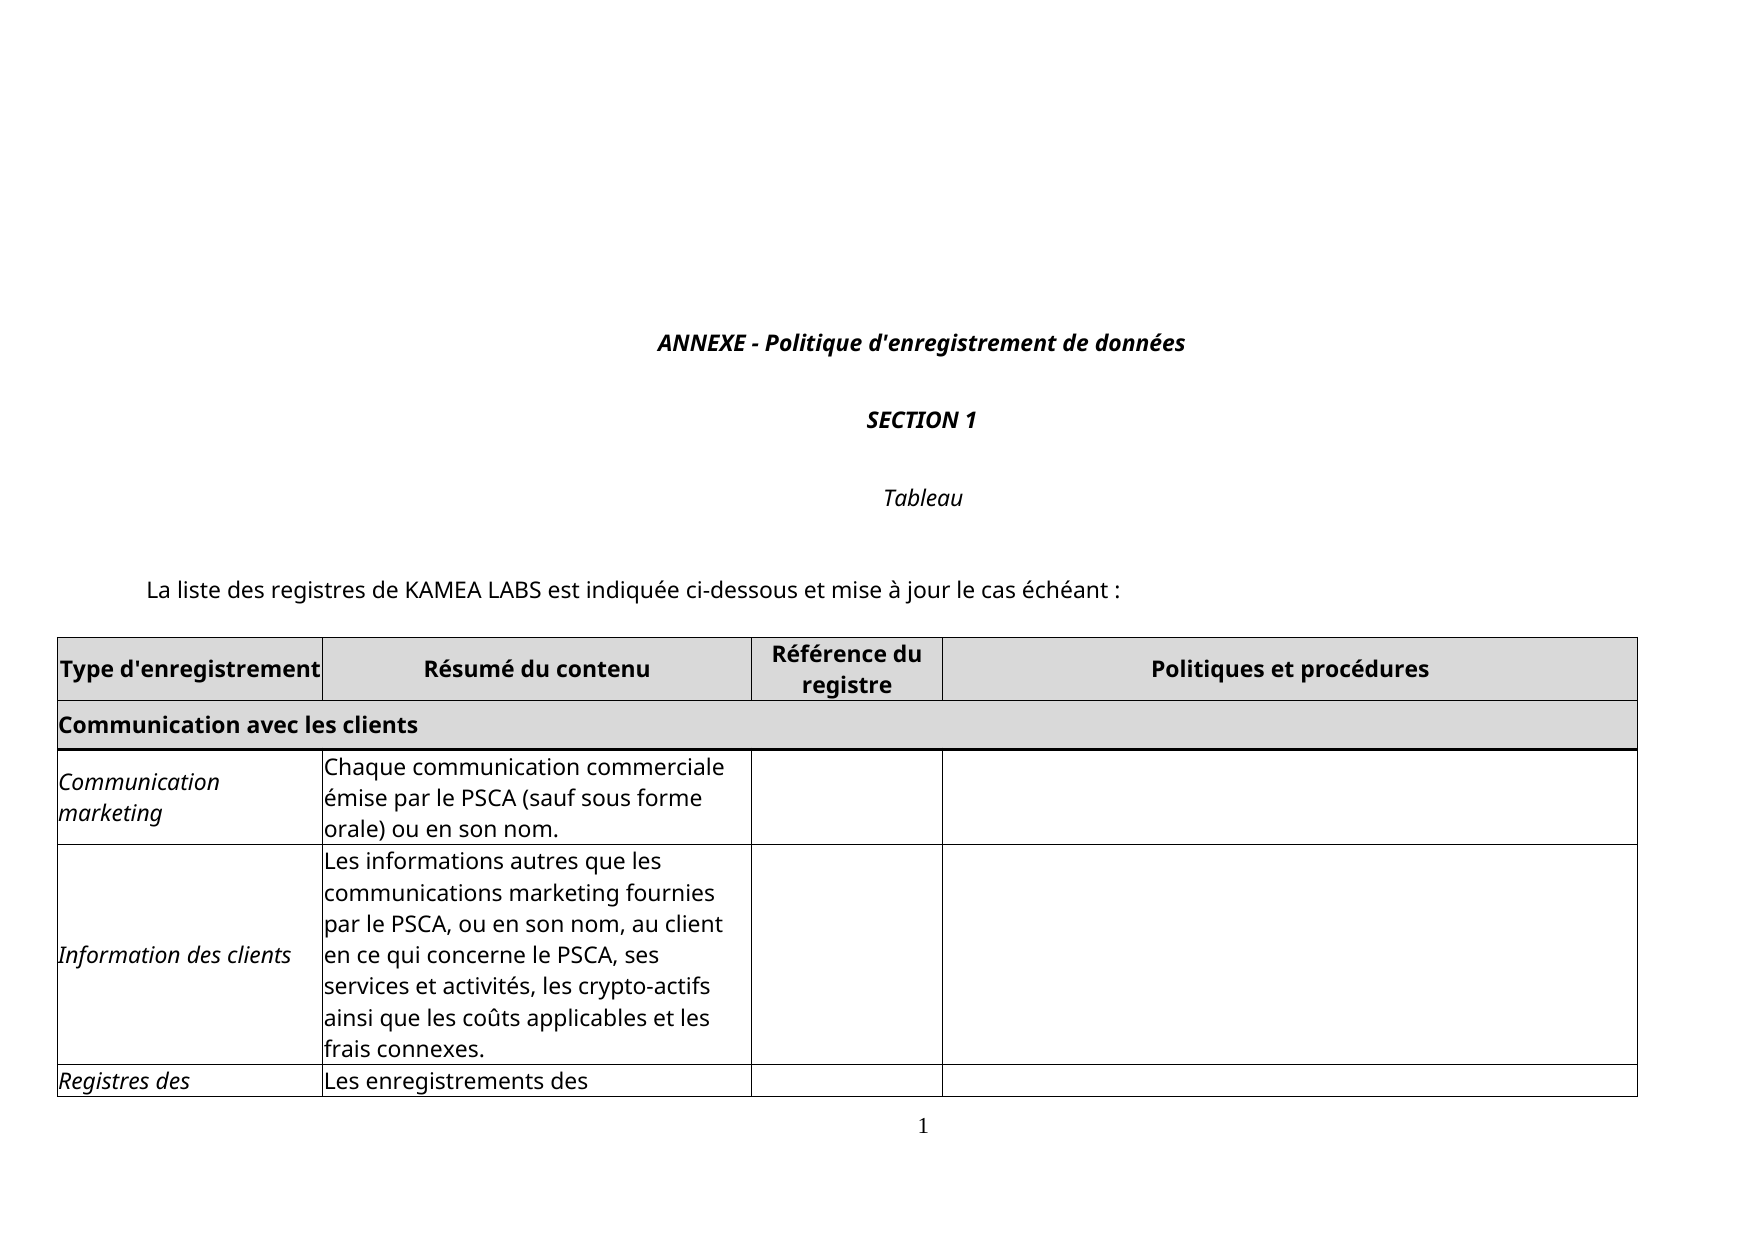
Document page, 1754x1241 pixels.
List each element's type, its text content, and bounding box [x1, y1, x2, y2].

table_header Résumé du contenu [323, 638, 751, 700]
table_cell Information des clients [58, 845, 322, 1064]
text SECTION 1 [146, 408, 1700, 434]
table_cell Communication avec les clients [58, 701, 1637, 748]
text La liste des registres de KAMEA LABS est indiquée ci-dessous et mise à jour le cas échéant : [146, 574, 1700, 606]
table_cell Les informations autres que les communications marketing fournies par le PSCA, ou en son nom, au client en ce qui concerne le PSCA, ses services et activités, les crypto-actifs ainsi que les coûts applicables et les frais connexes. [323, 845, 751, 1064]
table_cell [943, 845, 1637, 1064]
table_cell [752, 1065, 942, 1096]
table_header Type d'enregistrement [58, 638, 322, 700]
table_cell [323, 1065, 751, 1096]
table_cell [752, 845, 942, 1064]
table_cell [943, 1065, 1637, 1096]
table_cell [943, 751, 1637, 844]
table_header Référence du registre [752, 638, 942, 700]
table_cell Chaque communication commerciale émise par le PSCA (sauf sous forme orale) ou en son nom. [323, 751, 751, 844]
text ANNEXE - Politique d'enregistrement de données [146, 331, 1700, 357]
text Tableau [146, 486, 1700, 512]
table_cell [752, 751, 942, 844]
table_header Politiques et procédures [943, 638, 1637, 700]
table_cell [58, 1065, 322, 1096]
table_cell Communication marketing [58, 751, 322, 844]
